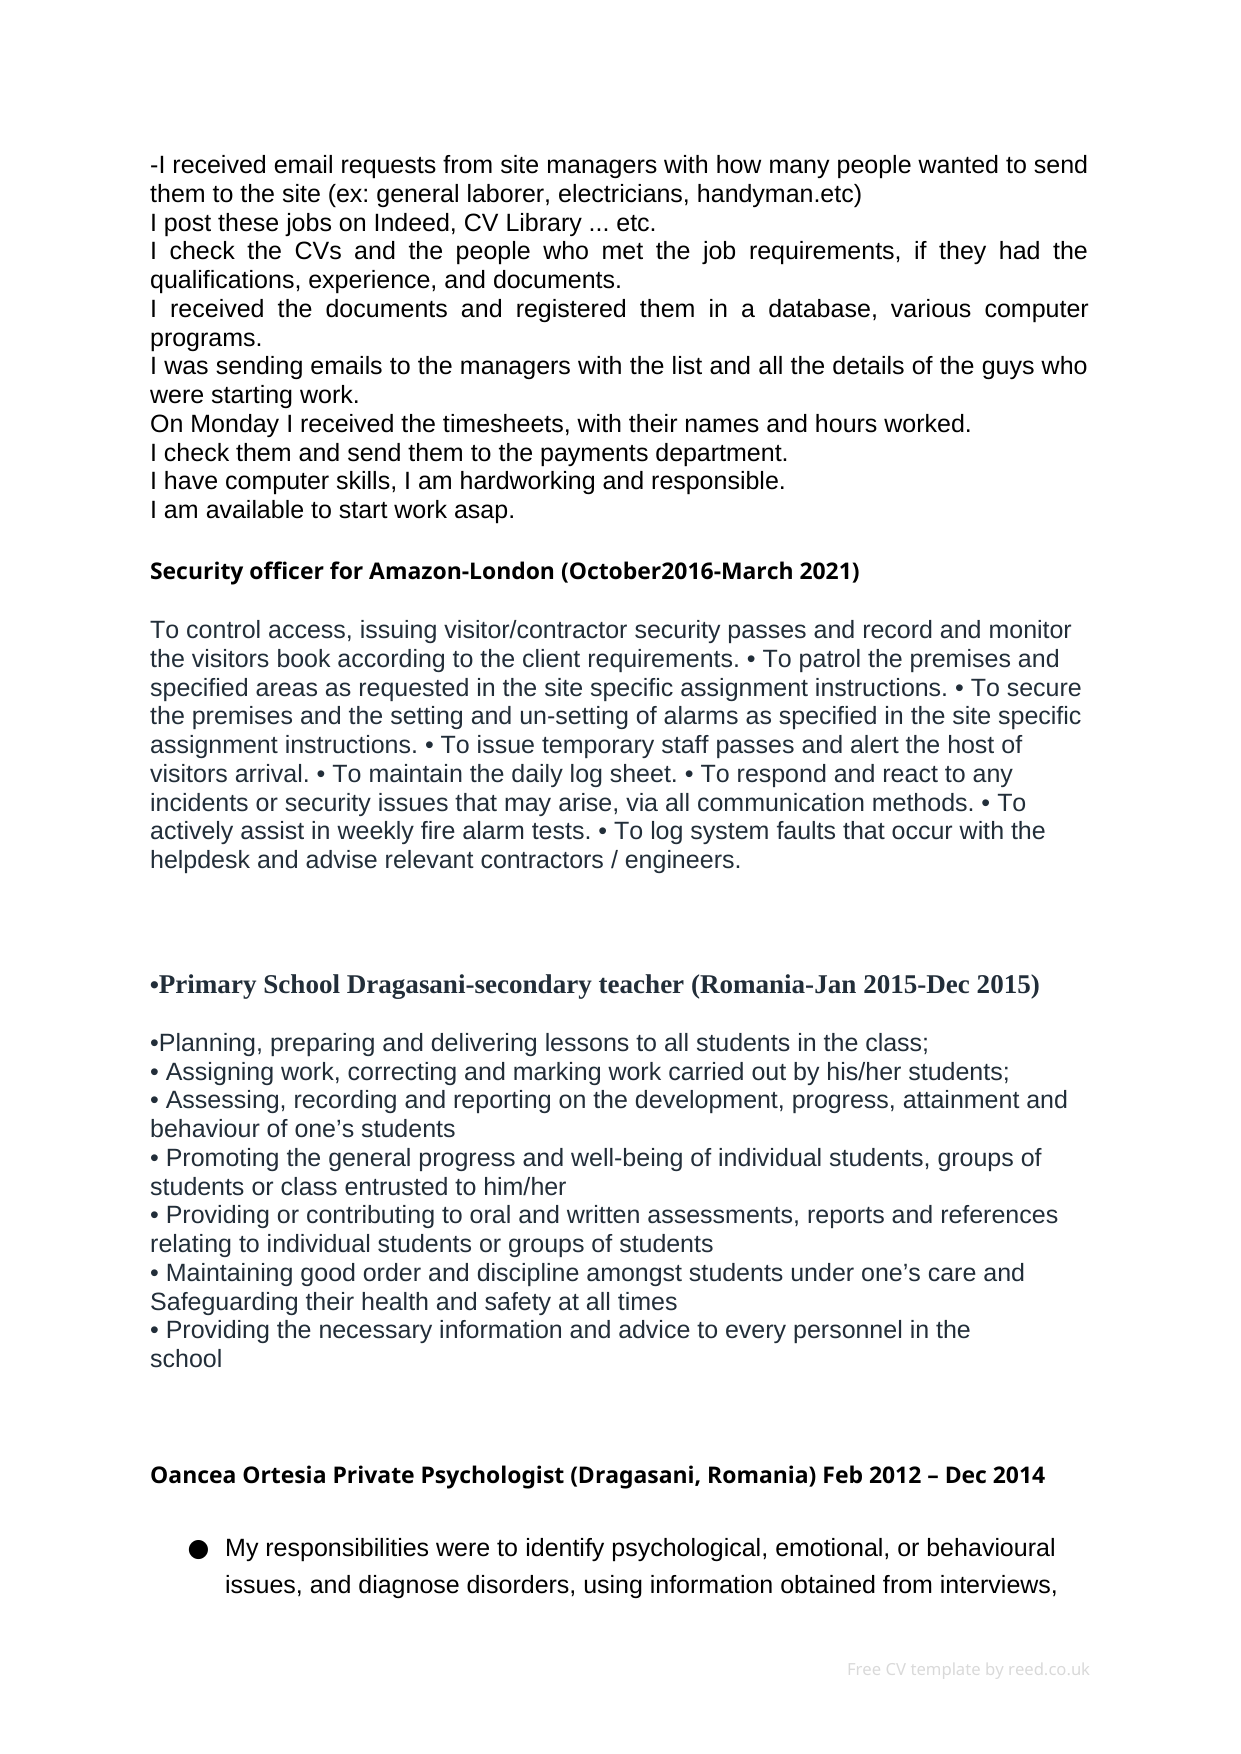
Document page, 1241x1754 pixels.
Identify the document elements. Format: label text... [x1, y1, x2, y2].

text I received the documents and registered them in a database, various computer programs. [150, 294, 1090, 351]
text •Primary School Dragasani-secondary teacher (Romania-Jan 2015-Dec 2015) [150, 968, 1090, 999]
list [187, 1519, 1090, 1599]
text • Maintaining good order and discipline amongst students under one’s care and [150, 1258, 1090, 1286]
text To control access, issuing visitor/contractor security passes and record and monitor the visitors book according to the client requirements. • To patrol the premises and specified areas as requested in the site specific assignment instructions. • To secure the premises and the setting and un-setting of alarms as specified in the site specific assignment instructions. • To issue temporary staff passes and alert the host of visitors arrival. • To maintain the daily log sheet. • To respond and react to any incidents or security issues that may arise, via all communication methods. • To actively assist in weekly fire alarm tests. • To log system faults that occur with the helpdesk and advise relevant contractors / engineers. [150, 615, 1090, 874]
text relating to individual students or groups of students [150, 1229, 1090, 1258]
text behaviour of one’s students [150, 1114, 1090, 1143]
text Security officer for Amazon-London (October2016-March 2021) [150, 555, 1090, 586]
text I check them and send them to the payments department. [150, 437, 1090, 466]
text • Promoting the general progress and well-being of individual students, groups of [150, 1143, 1090, 1171]
text -I received email requests from site managers with how many people wanted to send them to the site (ex: general laborer, electricians, handyman.etc) [150, 150, 1090, 207]
text • Providing or contributing to oral and written assessments, reports and references [150, 1200, 1090, 1229]
text On Monday I received the timesheets, with their names and hours worked. [150, 409, 1090, 437]
text students or class entrusted to him/her [150, 1171, 1090, 1200]
text • Assessing, recording and reporting on the development, progress, attainment and [150, 1085, 1090, 1114]
text I check the CVs and the people who met the job requirements, if they had the qualifications, experience, and documents. [150, 236, 1090, 294]
text I was sending emails to the managers with the list and all the details of the guys who were starting work. [150, 351, 1090, 409]
text I post these jobs on Indeed, CV Library ... etc. [150, 207, 1090, 236]
text Oancea Ortesia Private Psychologist (Dragasani, Romania) Feb 2012 – Dec 2014 [150, 1459, 1090, 1490]
text I have computer skills, I am hardworking and responsible. [150, 466, 1090, 495]
text school [150, 1344, 1090, 1373]
text Safeguarding their health and safety at all times [150, 1286, 1090, 1315]
text I am available to start work asap. [150, 495, 1090, 524]
text •Planning, preparing and delivering lessons to all students in the class; [150, 1028, 1090, 1056]
text • Assigning work, correcting and marking work carried out by his/her students; [150, 1056, 1090, 1085]
text • Providing the necessary information and advice to every personnel in the [150, 1315, 1090, 1344]
